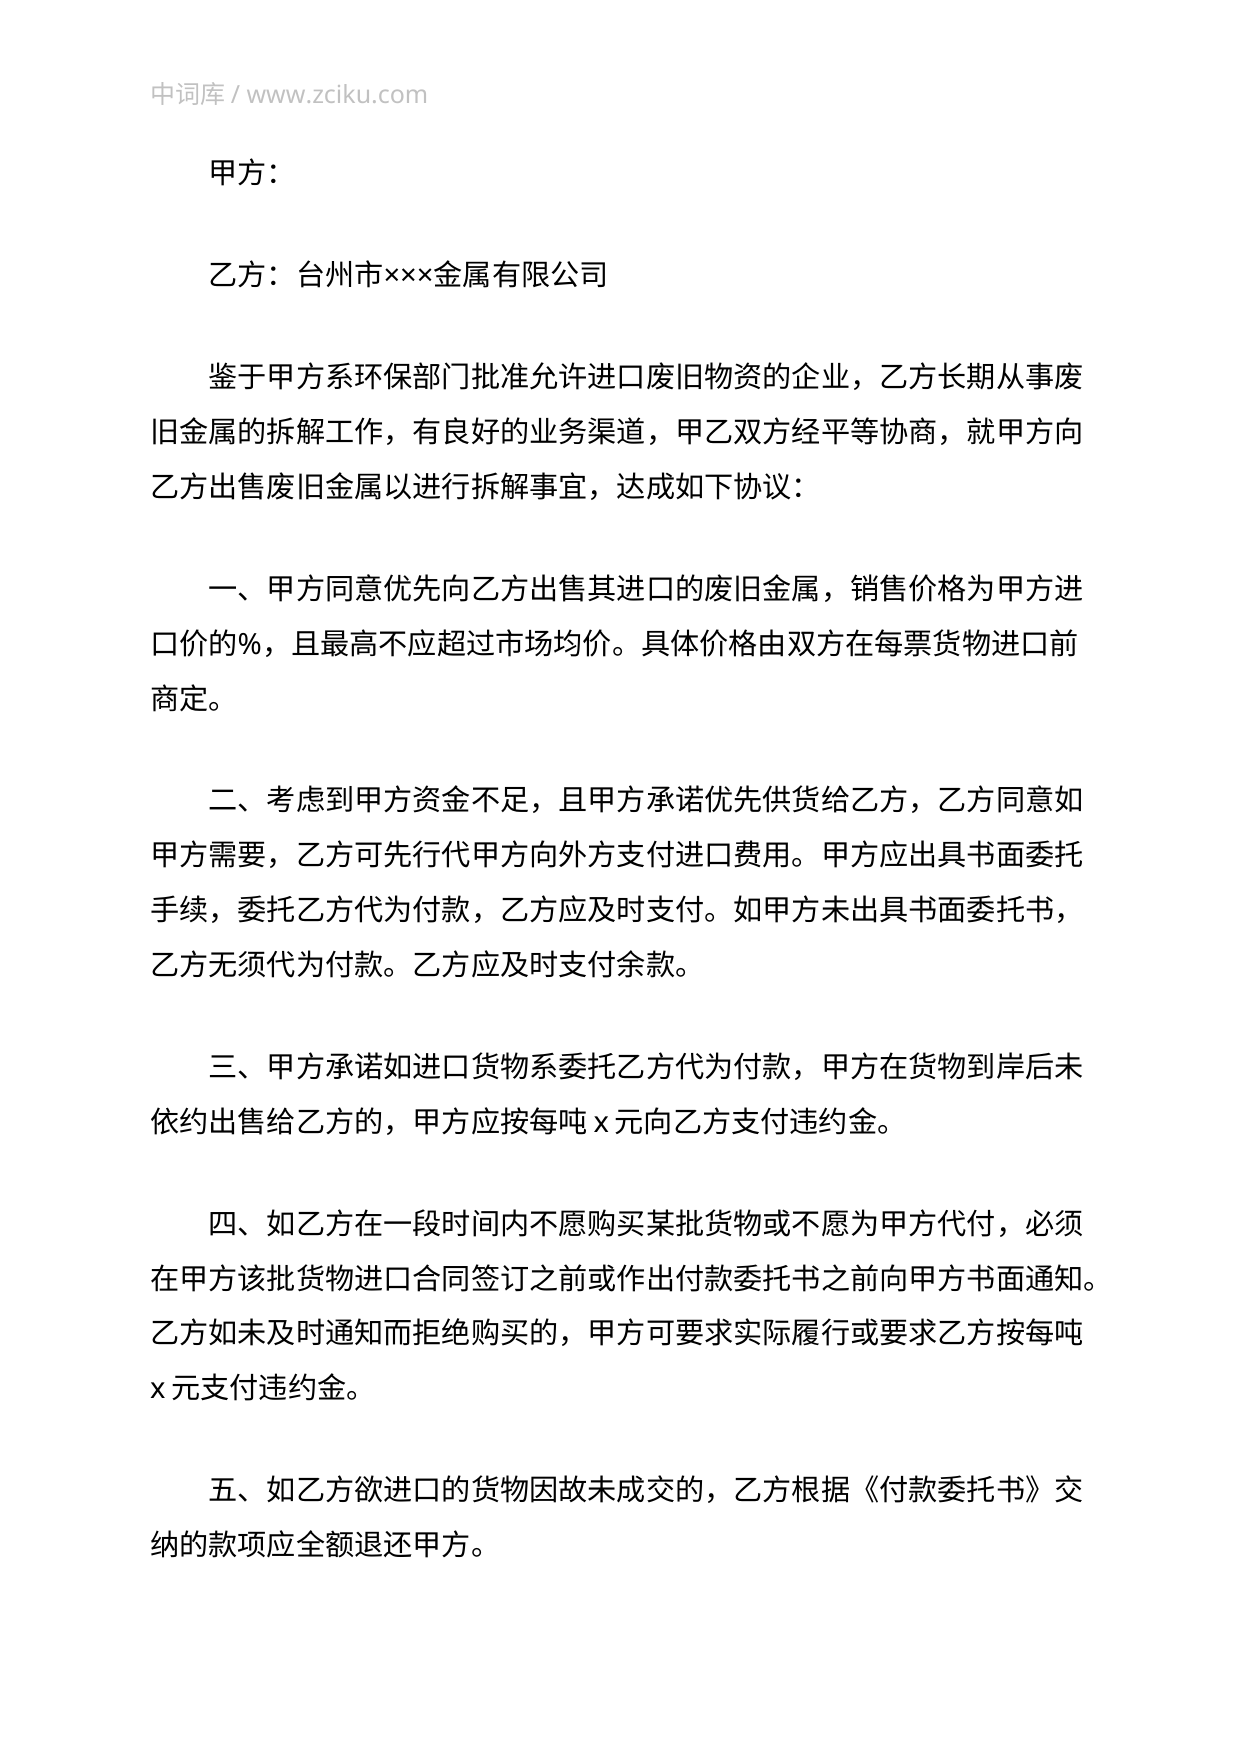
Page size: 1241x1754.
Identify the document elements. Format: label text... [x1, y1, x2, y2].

text 鉴于甲方系环保部门批准允许进口废旧物资的企业，乙方长期从事废旧金属的拆解工作，有良好的业务渠道，甲乙双方经平等协商，就甲方向乙方出售废旧金属以进行拆解事宜，达成如下协议： [150, 354, 1090, 506]
text 五、如乙方欲进口的货物因故未成交的，乙方根据《付款委托书》交纳的款项应全额退还甲方。 [150, 1467, 1090, 1564]
text 乙方：台州市×××金属有限公司 [150, 252, 1090, 294]
text 一、甲方同意优先向乙方出售其进口的废旧金属，销售价格为甲方进口价的%，且最高不应超过市场均价。具体价格由双方在每票货物进口前商定。 [150, 565, 1090, 717]
text 二、考虑到甲方资金不足，且甲方承诺优先供货给乙方，乙方同意如甲方需要，乙方可先行代甲方向外方支付进口费用。甲方应出具书面委托手续，委托乙方代为付款，乙方应及时支付。如甲方未出具书面委托书，乙方无须代为付款。乙方应及时支付余款。 [150, 777, 1090, 984]
text 三、甲方承诺如进口货物系委托乙方代为付款，甲方在货物到岸后未依约出售给乙方的，甲方应按每吨x元向乙方支付违约金。 [150, 1043, 1090, 1141]
text 甲方： [150, 150, 1090, 192]
text 四、如乙方在一段时间内不愿购买某批货物或不愿为甲方代付，必须在甲方该批货物进口合同签订之前或作出付款委托书之前向甲方书面通知。乙方如未及时通知而拒绝购买的，甲方可要求实际履行或要求乙方按每吨x元支付违约金。 [150, 1200, 1090, 1407]
